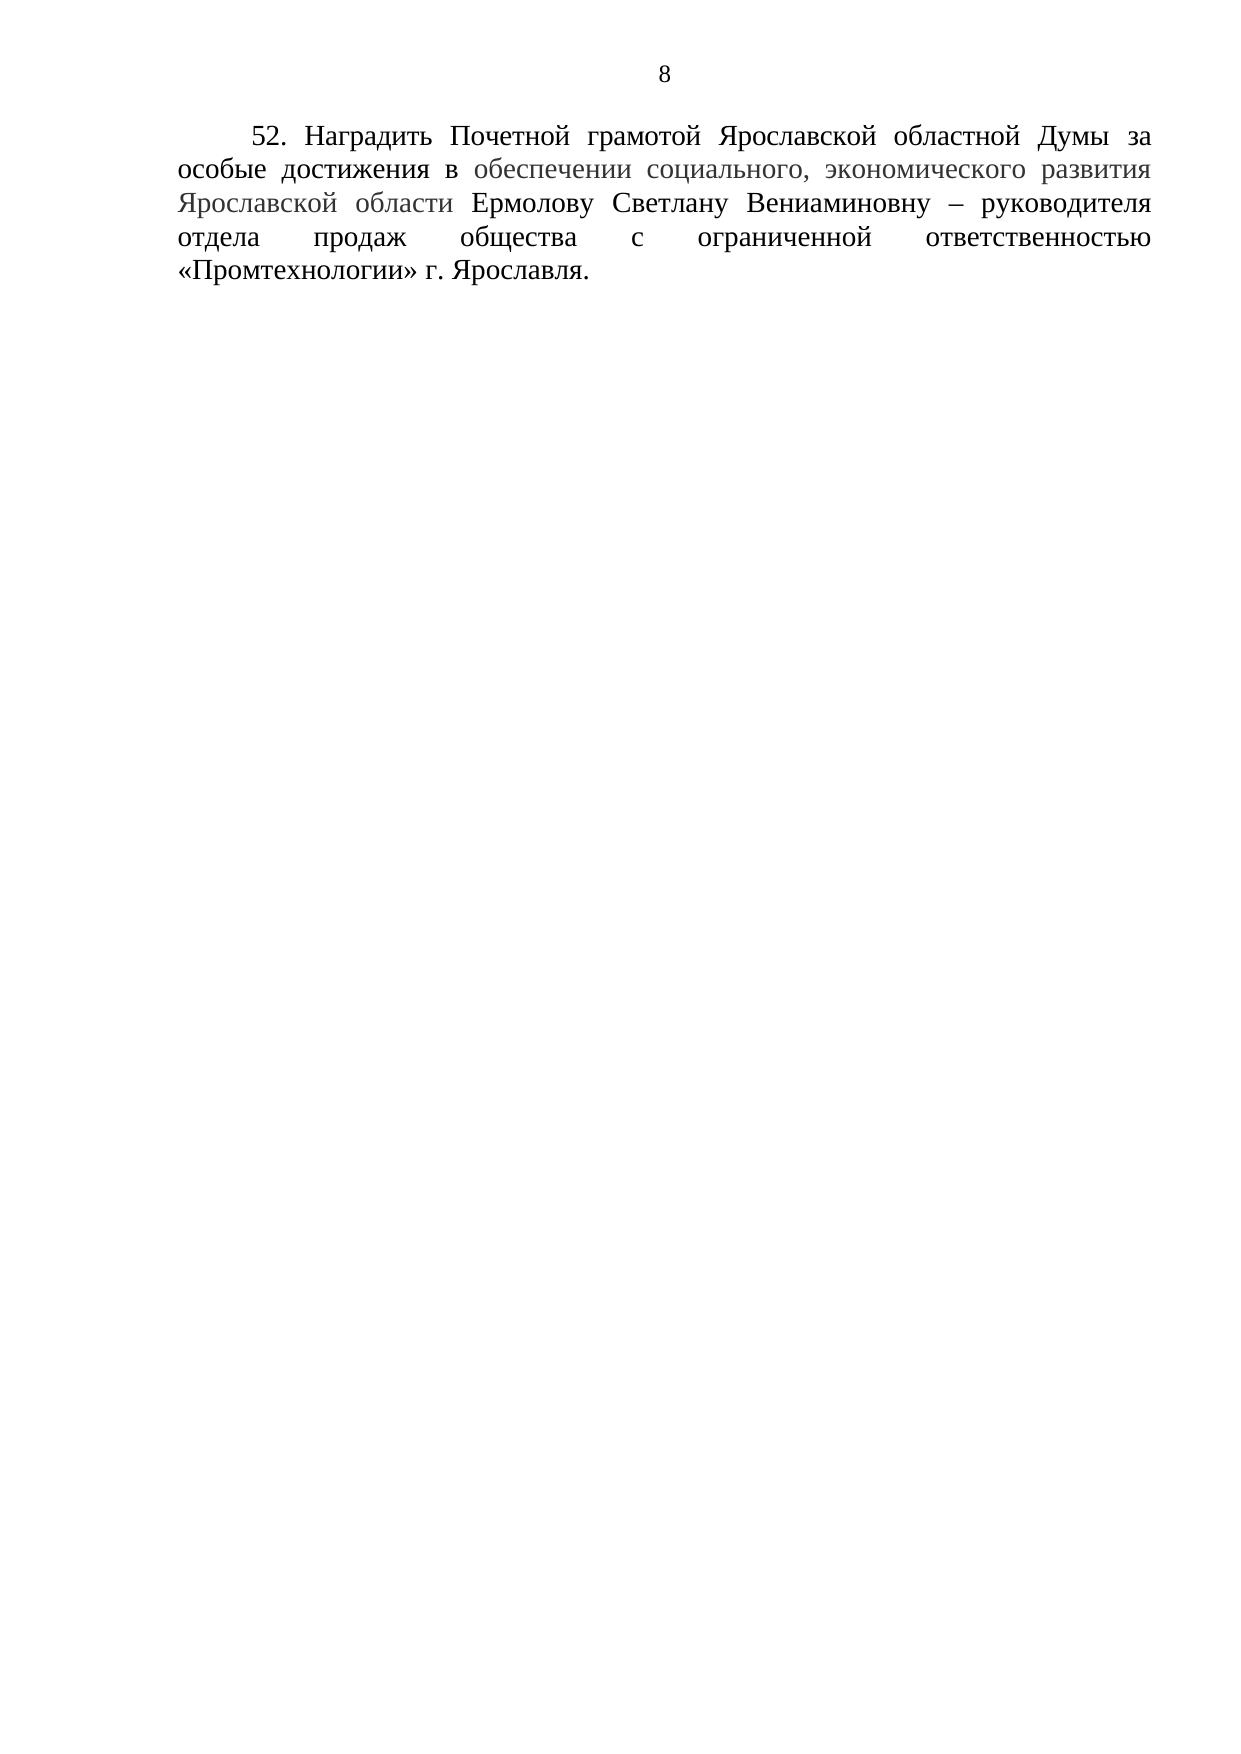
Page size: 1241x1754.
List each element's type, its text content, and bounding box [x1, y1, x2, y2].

text 52. Наградить Почетной грамотой Ярославской областной Думы за особые достижения в обеспечении социального, экономического развития Ярославской области Ермолову Светлану Вениаминовну – руководителя отдела продаж общества с ограниченной ответственностью «Промтехнологии» г. Ярославля. [177, 118, 1152, 286]
